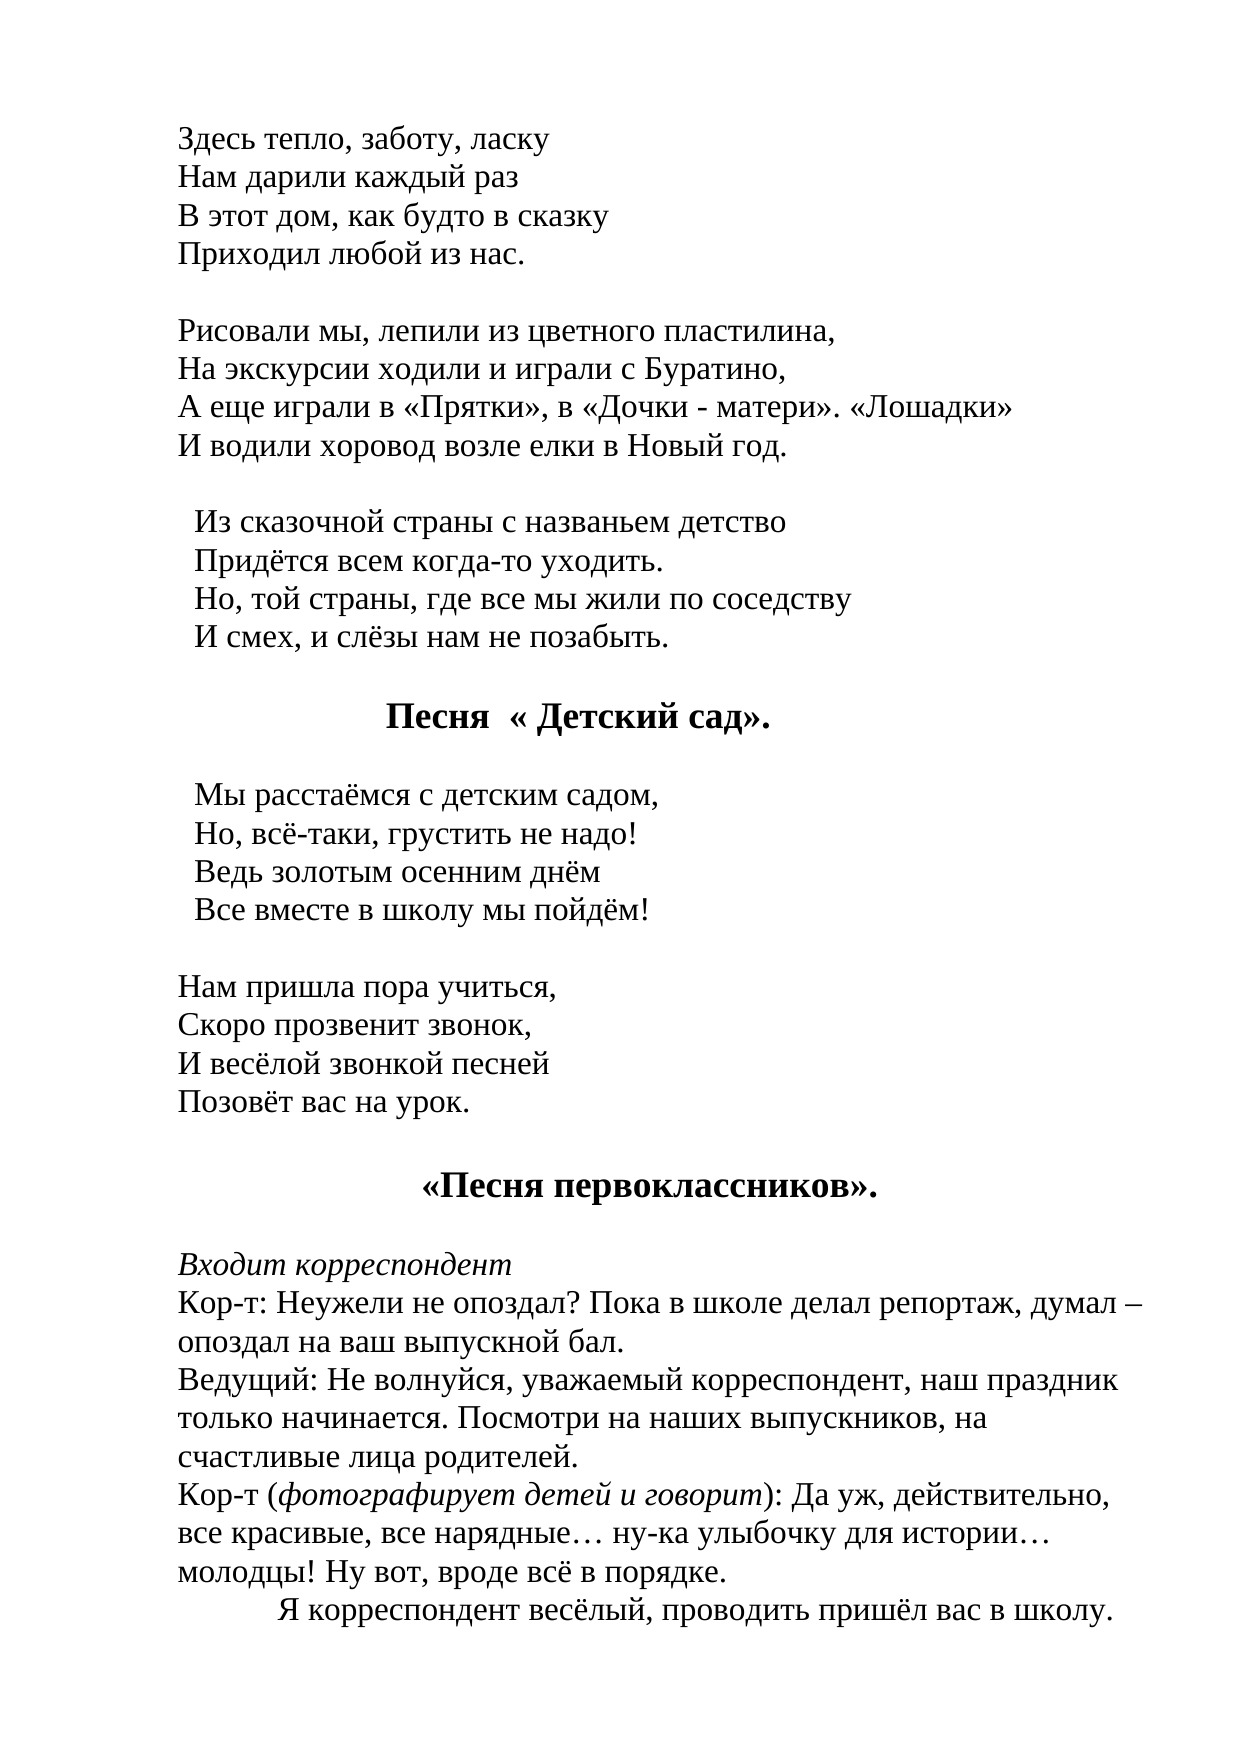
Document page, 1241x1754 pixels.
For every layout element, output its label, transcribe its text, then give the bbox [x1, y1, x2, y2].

text Все вместе в школу мы пойдём! [177, 889, 1152, 928]
text На экскурсии ходили и играли с Буратино, [177, 348, 1152, 386]
text Нам дарили каждый раз [177, 156, 1152, 195]
text «Песня первоклассников». [177, 1163, 1152, 1206]
text Кор-т: Неужели не опоздал? Пока в школе делал репортаж, думал – опоздал на ваш выпускной бал. [177, 1282, 1152, 1359]
text Здесь тепло, заботу, ласку [177, 118, 1152, 156]
text Позовёт вас на урок. [177, 1081, 1152, 1119]
text И смех, и слёзы нам не позабыть. [177, 616, 1152, 655]
text Приходил любой из нас. [177, 233, 1152, 271]
text Но, той страны, где все мы жили по соседству [177, 578, 1152, 616]
text Кор-т (фотографирует детей и говорит): Да уж, действительно, все красивые, все нарядные… ну-ка улыбочку для истории… молодцы! Ну вот, вроде всё в порядке. [177, 1474, 1152, 1589]
text Рисовали мы, лепили из цветного пластилина, [177, 310, 1152, 348]
text Ведь золотым осенним днём [177, 851, 1152, 889]
text В этот дом, как будто в сказку [177, 195, 1152, 233]
text Нам пришла пора учиться, [177, 966, 1152, 1004]
text Из сказочной страны с названьем детство [177, 501, 1152, 540]
text И водили хоровод возле елки в Новый год. [177, 425, 1152, 463]
text И весёлой звонкой песней [177, 1043, 1152, 1081]
text Мы расстаёмся с детским садом, [177, 774, 1152, 813]
text Я корреспондент весёлый, проводить пришёл вас в школу. [177, 1589, 1152, 1627]
text Но, всё-таки, грустить не надо! [177, 813, 1152, 851]
text Придётся всем когда-то уходить. [177, 540, 1152, 578]
text Песня « Детский сад». [177, 693, 1152, 736]
text А еще играли в «Прятки», в «Дочки - матери». «Лошадки» [177, 386, 1152, 425]
text Скоро прозвенит звонок, [177, 1004, 1152, 1043]
text Входит корреспондент [177, 1244, 1152, 1282]
text Ведущий: Не волнуйся, уважаемый корреспондент, наш праздник только начинается. Посмотри на наших выпускников, на счастливые лица родителей. [177, 1359, 1152, 1474]
